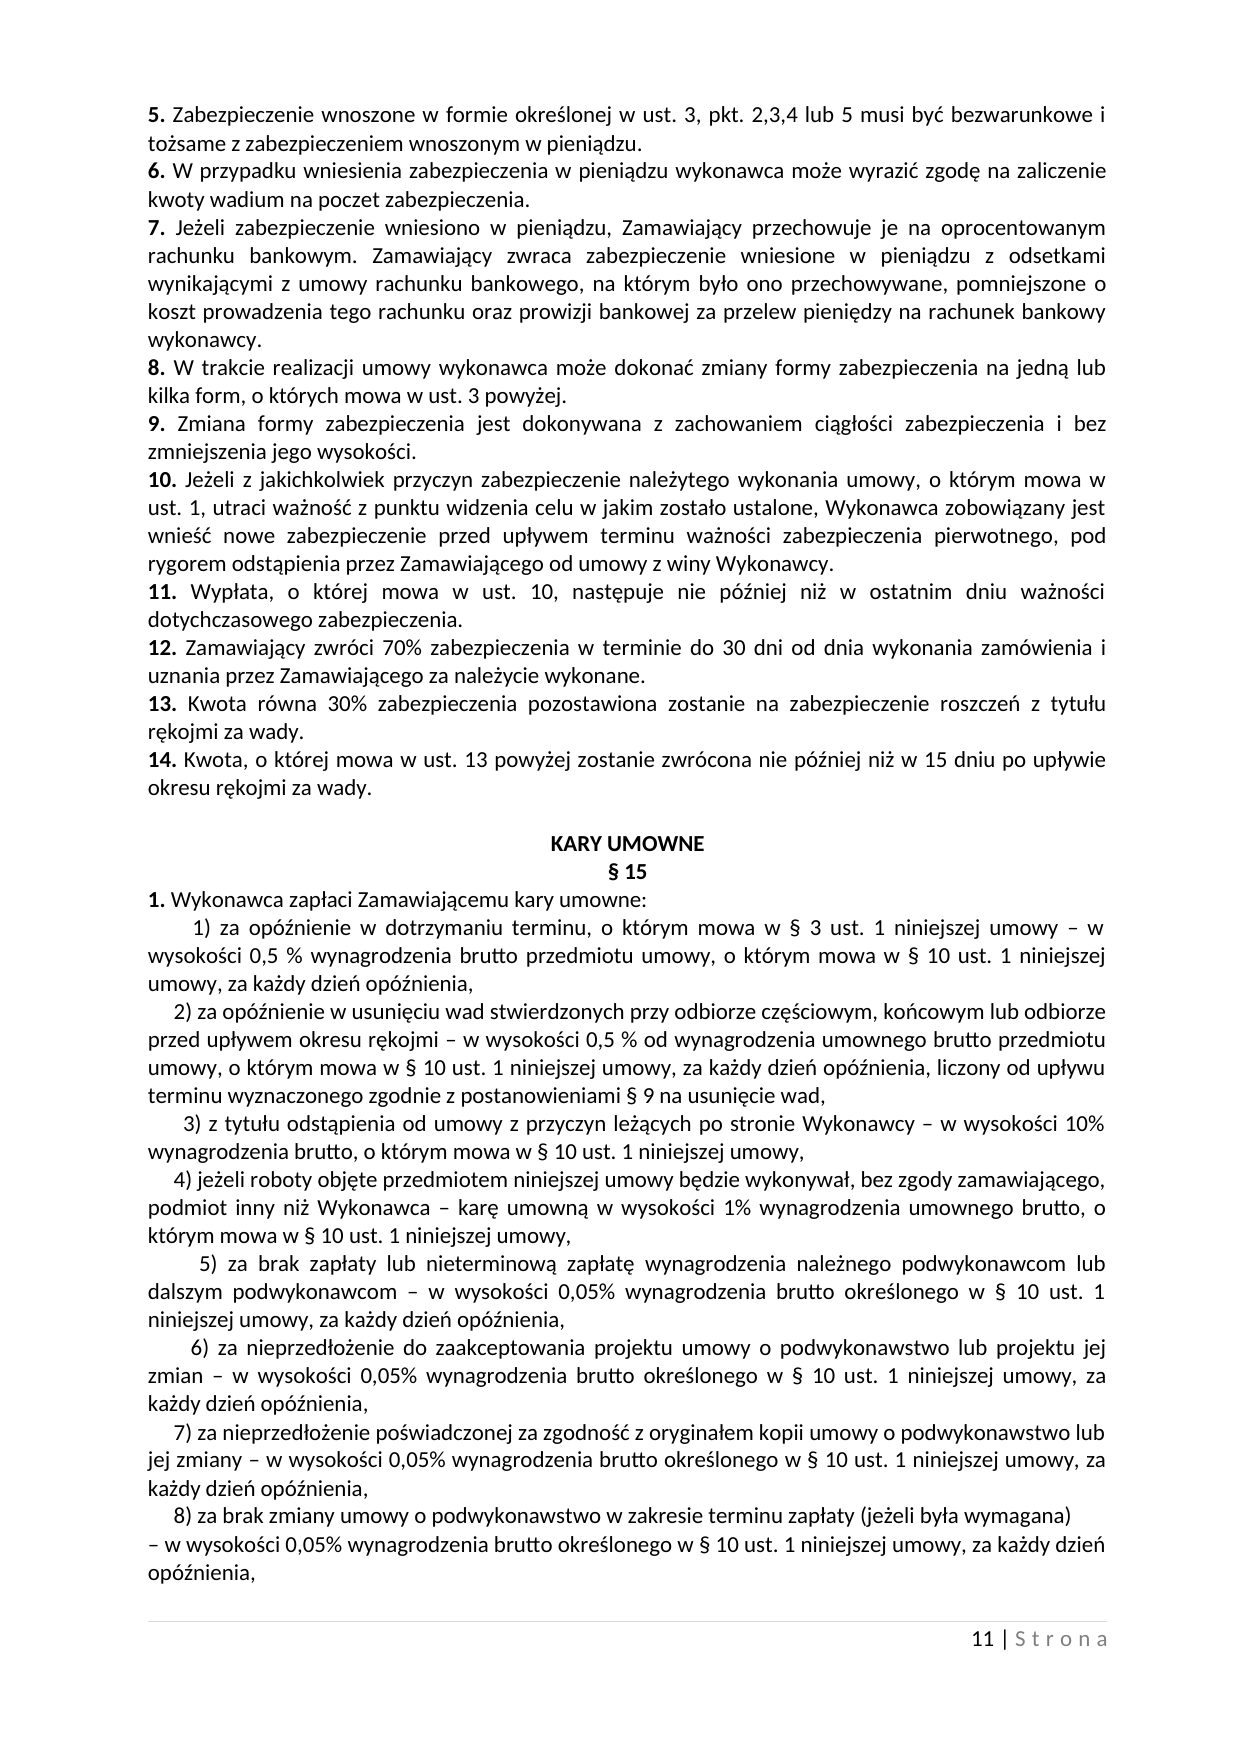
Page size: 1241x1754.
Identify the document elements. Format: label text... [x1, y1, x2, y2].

text 11. Wypłata, o której mowa w ust. 10, następuje nie później niż w ostatnim dniu ważności dotychczasowego zabezpieczenia. [148, 577, 1107, 633]
text 12. Zamawiający zwróci 70% zabezpieczenia w terminie do 30 dni od dnia wykonania zamówienia i uznania przez Zamawiającego za należycie wykonane. [148, 633, 1107, 689]
text – w wysokości 0,05% wynagrodzenia brutto określonego w § 10 ust. 1 niniejszej umowy, za każdy dzień opóźnienia, [148, 1530, 1107, 1586]
text 10. Jeżeli z jakichkolwiek przyczyn zabezpieczenie należytego wykonania umowy, o którym mowa w ust. 1, utraci ważność z punktu widzenia celu w jakim zostało ustalone, Wykonawca zobowiązany jest wnieść nowe zabezpieczenie przed upływem terminu ważności zabezpieczenia pierwotnego, pod rygorem odstąpienia przez Zamawiającego od umowy z winy Wykonawcy. [148, 465, 1107, 577]
text 7. Jeżeli zabezpieczenie wniesiono w pieniądzu, Zamawiający przechowuje je na oprocentowanym rachunku bankowym. Zamawiający zwraca zabezpieczenie wniesione w pieniądzu z odsetkami wynikającymi z umowy rachunku bankowego, na którym było ono przechowywane, pomniejszone o koszt prowadzenia tego rachunku oraz prowizji bankowej za przelew pieniędzy na rachunek bankowy wykonawcy. [148, 213, 1107, 353]
text 4) jeżeli roboty objęte przedmiotem niniejszej umowy będzie wykonywał, bez zgody zamawiającego, podmiot inny niż Wykonawca – karę umowną w wysokości 1% wynagrodzenia umownego brutto, o którym mowa w § 10 ust. 1 niniejszej umowy, [148, 1165, 1107, 1249]
text 2) za opóźnienie w usunięciu wad stwierdzonych przy odbiorze częściowym, końcowym lub odbiorze przed upływem okresu rękojmi – w wysokości 0,5 % od wynagrodzenia umownego brutto przedmiotu umowy, o którym mowa w § 10 ust. 1 niniejszej umowy, za każdy dzień opóźnienia, liczony od upływu terminu wyznaczonego zgodnie z postanowieniami § 9 na usunięcie wad, [148, 997, 1107, 1109]
text 6. W przypadku wniesienia zabezpieczenia w pieniądzu wykonawca może wyrazić zgodę na zaliczenie kwoty wadium na poczet zabezpieczenia. [148, 157, 1107, 213]
text 8. W trakcie realizacji umowy wykonawca może dokonać zmiany formy zabezpieczenia na jedną lub kilka form, o których mowa w ust. 3 powyżej. [148, 353, 1107, 409]
text 9. Zmiana formy zabezpieczenia jest dokonywana z zachowaniem ciągłości zabezpieczenia i bez zmniejszenia jego wysokości. [148, 409, 1107, 465]
text 3) z tytułu odstąpienia od umowy z przyczyn leżących po stronie Wykonawcy – w wysokości 10% wynagrodzenia brutto, o którym mowa w § 10 ust. 1 niniejszej umowy, [148, 1109, 1107, 1165]
text 1. Wykonawca zapłaci Zamawiającemu kary umowne: [148, 885, 1107, 913]
text 1) za opóźnienie w dotrzymaniu terminu, o którym mowa w § 3 ust. 1 niniejszej umowy – w wysokości 0,5 % wynagrodzenia brutto przedmiotu umowy, o którym mowa w § 10 ust. 1 niniejszej umowy, za każdy dzień opóźnienia, [148, 913, 1107, 997]
text 5. Zabezpieczenie wnoszone w formie określonej w ust. 3, pkt. 2,3,4 lub 5 musi być bezwarunkowe i tożsame z zabezpieczeniem wnoszonym w pieniądzu. [148, 101, 1107, 157]
text 13. Kwota równa 30% zabezpieczenia pozostawiona zostanie na zabezpieczenie roszczeń z tytułu rękojmi za wady. [148, 689, 1107, 745]
text § 15 [148, 857, 1107, 885]
text 5) za brak zapłaty lub nieterminową zapłatę wynagrodzenia należnego podwykonawcom lub dalszym podwykonawcom – w wysokości 0,05% wynagrodzenia brutto określonego w § 10 ust. 1 niniejszej umowy, za każdy dzień opóźnienia, [148, 1249, 1107, 1333]
text 6) za nieprzedłożenie do zaakceptowania projektu umowy o podwykonawstwo lub projektu jej zmian – w wysokości 0,05% wynagrodzenia brutto określonego w § 10 ust. 1 niniejszej umowy, za każdy dzień opóźnienia, [148, 1333, 1107, 1418]
text 8) za brak zmiany umowy o podwykonawstwo w zakresie terminu zapłaty (jeżeli była wymagana) [148, 1502, 1107, 1530]
text 14. Kwota, o której mowa w ust. 13 powyżej zostanie zwrócona nie później niż w 15 dniu po upływie okresu rękojmi za wady. [148, 745, 1107, 801]
text 7) za nieprzedłożenie poświadczonej za zgodność z oryginałem kopii umowy o podwykonawstwo lub jej zmiany – w wysokości 0,05% wynagrodzenia brutto określonego w § 10 ust. 1 niniejszej umowy, za każdy dzień opóźnienia, [148, 1418, 1107, 1502]
text KARY UMOWNE [148, 829, 1107, 857]
